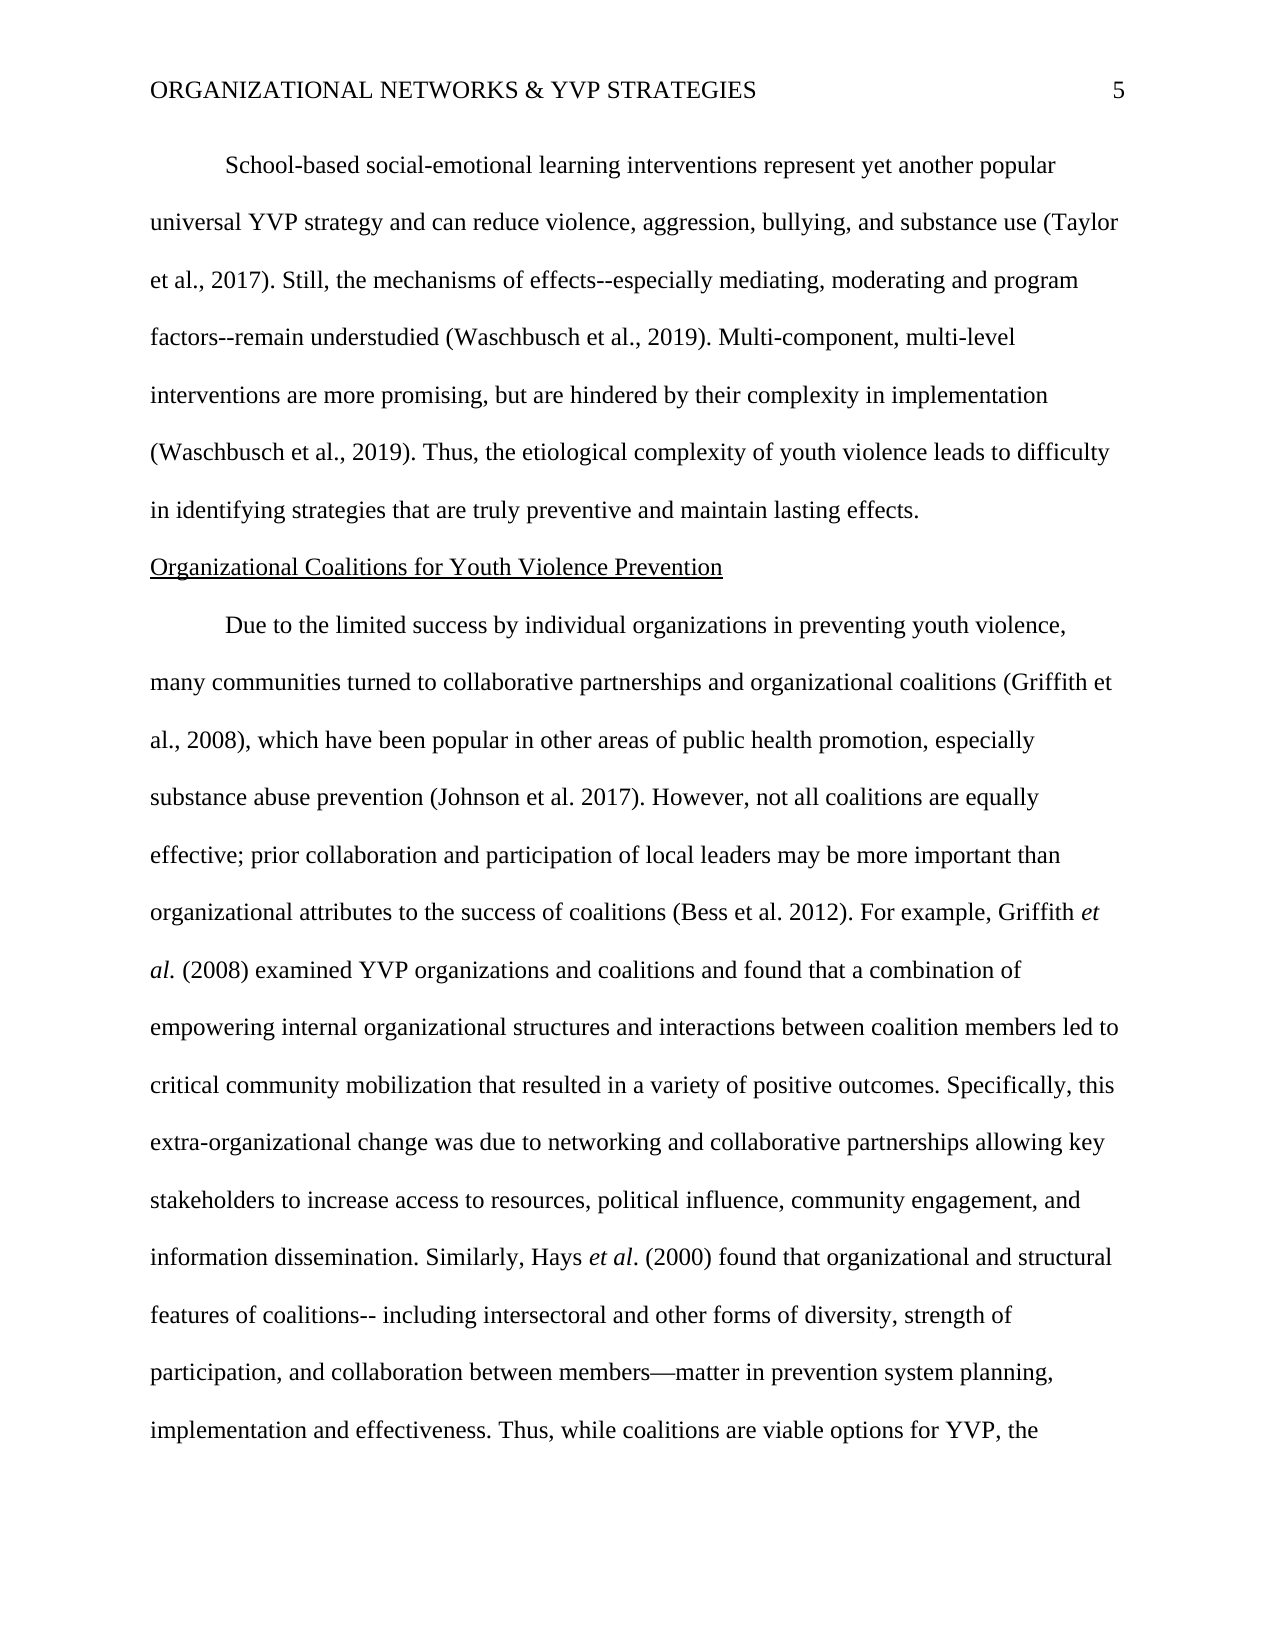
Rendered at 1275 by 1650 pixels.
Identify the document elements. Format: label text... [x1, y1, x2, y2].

text Organizational Coalitions for Youth Violence Prevention [150, 552, 1125, 581]
text School-based social-emotional learning interventions represent yet another popular universal YVP strategy and can reduce violence, aggression, bullying, and substance use (Taylor et al., 2017). Still, the mechanisms of effects--especially mediating, moderating and program factors--remain understudied (Waschbusch et al., 2019). Multi-component, multi-level interventions are more promising, but are hindered by their complexity in implementation (Waschbusch et al., 2019). Thus, the etiological complexity of youth violence leads to difficulty in identifying strategies that are truly preventive and maintain lasting effects. [150, 150, 1125, 524]
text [150, 610, 1125, 1444]
